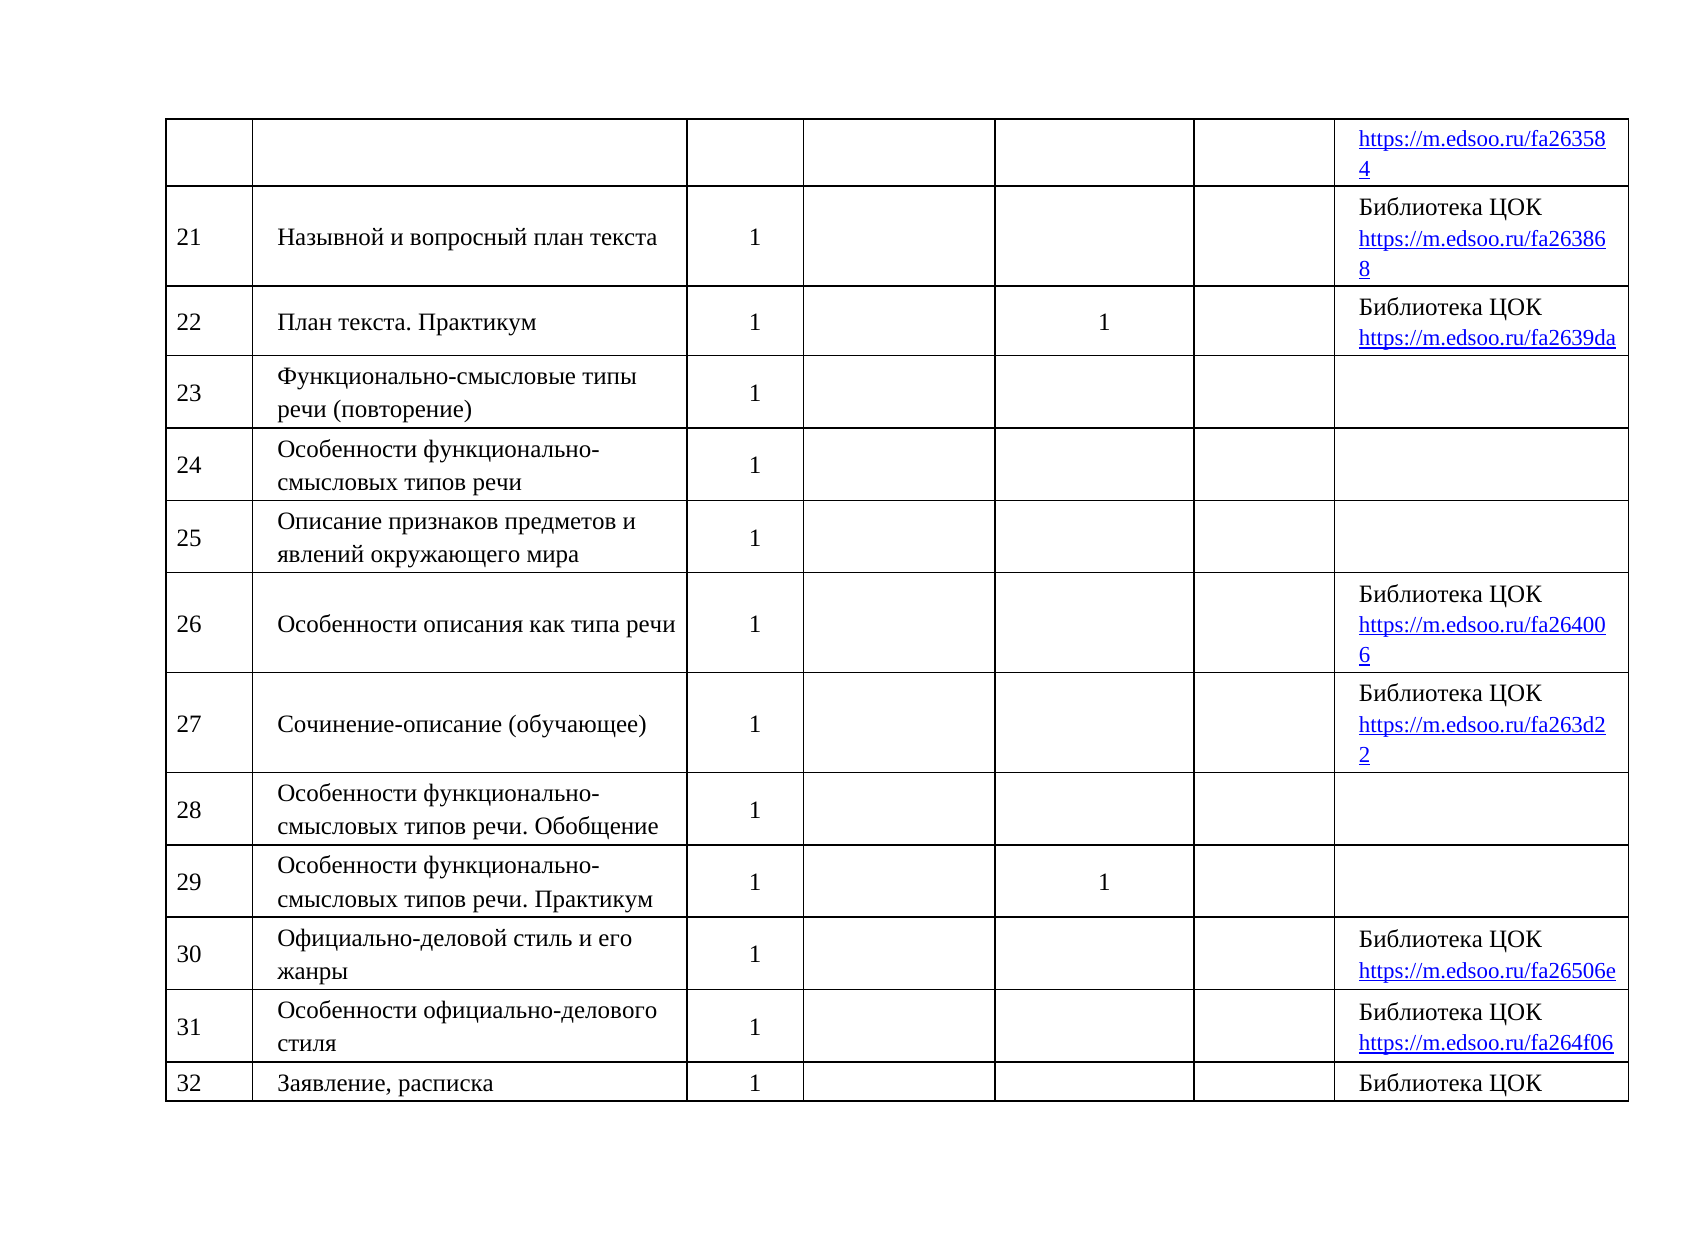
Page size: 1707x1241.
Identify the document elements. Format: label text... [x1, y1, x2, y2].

table_cell [996, 187, 1193, 285]
table_cell Библиотека ЦОК https://m.edsoo.ru/fa263d22 [1335, 673, 1628, 771]
table_cell [996, 429, 1193, 499]
table_cell [1195, 573, 1334, 672]
table_cell [1195, 1063, 1334, 1100]
table_cell 1 [688, 1063, 803, 1100]
table_cell [804, 990, 994, 1061]
table_cell Описание признаков предметов и явлений окружающего мира [253, 501, 686, 572]
table_cell Библиотека ЦОК https://m.edsoo.ru/fa2639da [1335, 287, 1628, 355]
table_cell 1 [688, 673, 803, 771]
table_cell [1195, 673, 1334, 771]
table_cell [1195, 287, 1334, 355]
table_cell Особенности функционально-смысловых типов речи [253, 429, 686, 499]
table_cell [1195, 501, 1334, 572]
table_cell [1195, 846, 1334, 916]
table_cell [804, 501, 994, 572]
table_cell [996, 673, 1193, 771]
table_cell 20 [167, 120, 252, 185]
table_cell 1 [688, 501, 803, 572]
table_cell План текста. Практикум [253, 287, 686, 355]
table_cell 1 [688, 356, 803, 427]
table_cell [804, 1063, 994, 1100]
table_cell [996, 356, 1193, 427]
table_cell [996, 773, 1193, 844]
table_cell 1 [688, 429, 803, 499]
table_cell [1195, 120, 1334, 185]
table_cell 30 [167, 918, 252, 989]
table_cell [804, 918, 994, 989]
table_cell [1335, 773, 1628, 844]
table_cell 1 [688, 573, 803, 672]
table_cell [1335, 846, 1628, 916]
table_cell Библиотека ЦОК https://m.edsoo.ru/fa264f06 [1335, 990, 1628, 1061]
table_cell [996, 918, 1193, 989]
table_cell Официально-деловой стиль и его жанры [253, 918, 686, 989]
table_cell [1195, 918, 1334, 989]
table_cell [804, 429, 994, 499]
table_cell [1195, 187, 1334, 285]
table_cell 26 [167, 573, 252, 672]
table_cell [1335, 356, 1628, 427]
table_cell Особенности официально-делового стиля [253, 990, 686, 1061]
table_cell [1195, 356, 1334, 427]
table_cell 24 [167, 429, 252, 499]
table_cell [804, 573, 994, 672]
table_cell [804, 120, 994, 185]
table_cell Библиотека ЦОК https://m.edsoo.ru/fa263868 [1335, 187, 1628, 285]
table_cell [1195, 990, 1334, 1061]
table_cell 1 [688, 187, 803, 285]
table_cell [1335, 501, 1628, 572]
table_cell Заявление, расписка [253, 1063, 686, 1100]
table_cell [996, 573, 1193, 672]
table_cell Библиотека ЦОК https://m.edsoo.ru/fa264006 [1335, 573, 1628, 672]
table_cell 25 [167, 501, 252, 572]
table_cell [804, 287, 994, 355]
table_cell [996, 120, 1193, 185]
table_cell [996, 990, 1193, 1061]
table_cell [804, 356, 994, 427]
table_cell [253, 120, 686, 185]
table_cell [996, 501, 1193, 572]
table_cell 28 [167, 773, 252, 844]
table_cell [1335, 120, 1628, 185]
table_cell 1 [996, 846, 1193, 916]
table_cell 32 [167, 1063, 252, 1100]
table_cell [996, 1063, 1193, 1100]
table_cell Сочинение-описание (обучающее) [253, 673, 686, 771]
table_cell Функционально-смысловые типы речи (повторение) [253, 356, 686, 427]
table_cell [804, 773, 994, 844]
table_cell 1 [688, 990, 803, 1061]
table_cell 1 [688, 773, 803, 844]
table_cell 1 [688, 120, 803, 185]
table_cell [804, 846, 994, 916]
table_cell [1195, 429, 1334, 499]
table_cell 23 [167, 356, 252, 427]
table_cell 27 [167, 673, 252, 771]
table_cell 1 [688, 846, 803, 916]
table_cell 1 [996, 287, 1193, 355]
table_cell 31 [167, 990, 252, 1061]
table_cell 21 [167, 187, 252, 285]
table_cell [804, 187, 994, 285]
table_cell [1335, 1063, 1628, 1100]
table_cell 1 [688, 287, 803, 355]
table_cell [1335, 429, 1628, 499]
table_cell [1195, 773, 1334, 844]
table_cell Особенности функционально-смысловых типов речи. Обобщение [253, 773, 686, 844]
table_cell [804, 673, 994, 771]
table_cell Библиотека ЦОК https://m.edsoo.ru/fa26506e [1335, 918, 1628, 989]
table_cell 29 [167, 846, 252, 916]
table_cell Особенности функционально-смысловых типов речи. Практикум [253, 846, 686, 916]
table_cell 22 [167, 287, 252, 355]
table_cell Особенности описания как типа речи [253, 573, 686, 672]
table_cell Назывной и вопросный план текста [253, 187, 686, 285]
table_cell 1 [688, 918, 803, 989]
